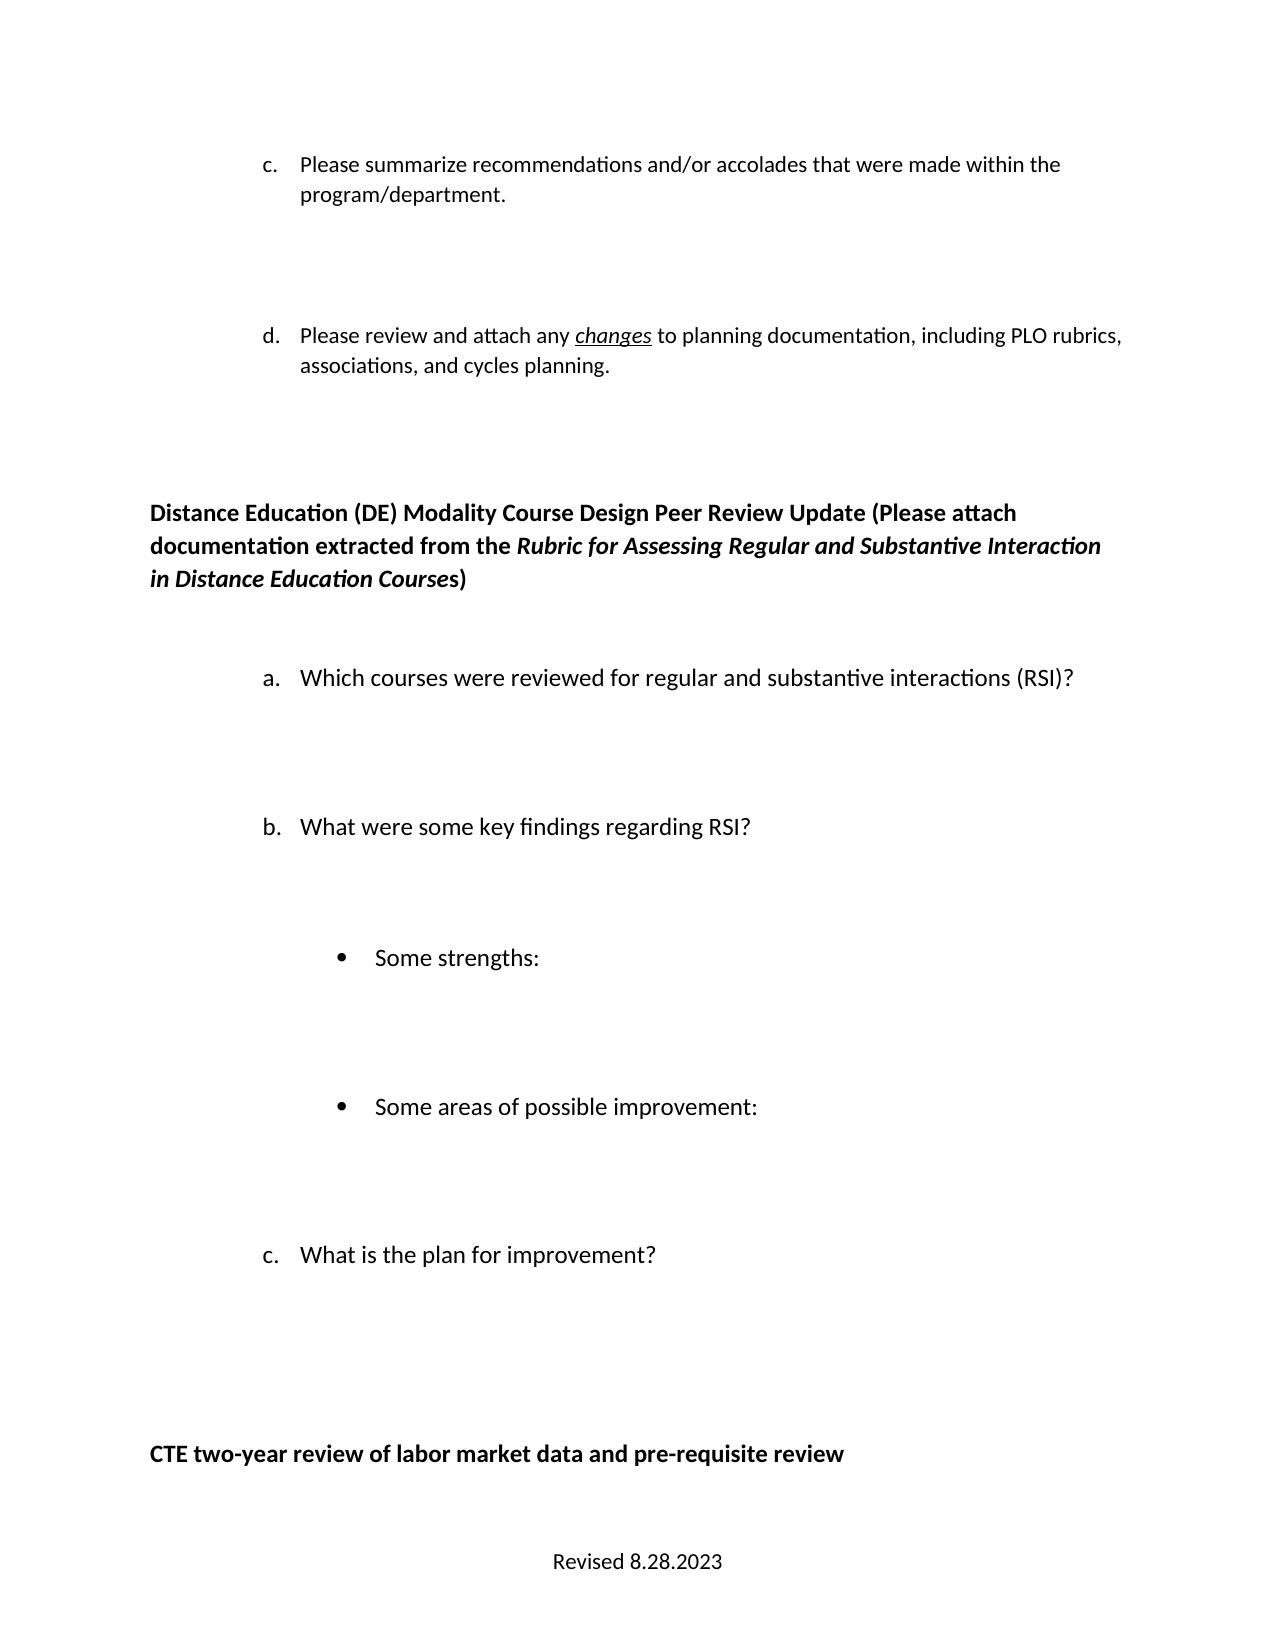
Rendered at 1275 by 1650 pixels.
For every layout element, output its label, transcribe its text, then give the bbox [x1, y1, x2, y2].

list Some strengths: [337, 942, 1125, 972]
list Please summarize recommendations and/or accolades that were made within the program/department. [262, 150, 1125, 208]
list Which courses were reviewed for regular and substantive interactions (RSI)? [262, 662, 1125, 693]
text CTE two-year review of labor market data and pre-requisite review [150, 1438, 1125, 1498]
list Some areas of possible improvement: [337, 1091, 1125, 1121]
list What were some key findings regarding RSI? [262, 811, 1125, 841]
text Distance Education (DE) Modality Course Design Peer Review Update (Please attach documentation extracted from the Rubric for Assessing Regular and Substantive Interaction in Distance Education Courses) [150, 497, 1125, 593]
list Please review and attach any changes to planning documentation, including PLO rubrics, associations, and cycles planning. [262, 321, 1125, 379]
list What is the plan for improvement? [262, 1239, 1125, 1270]
